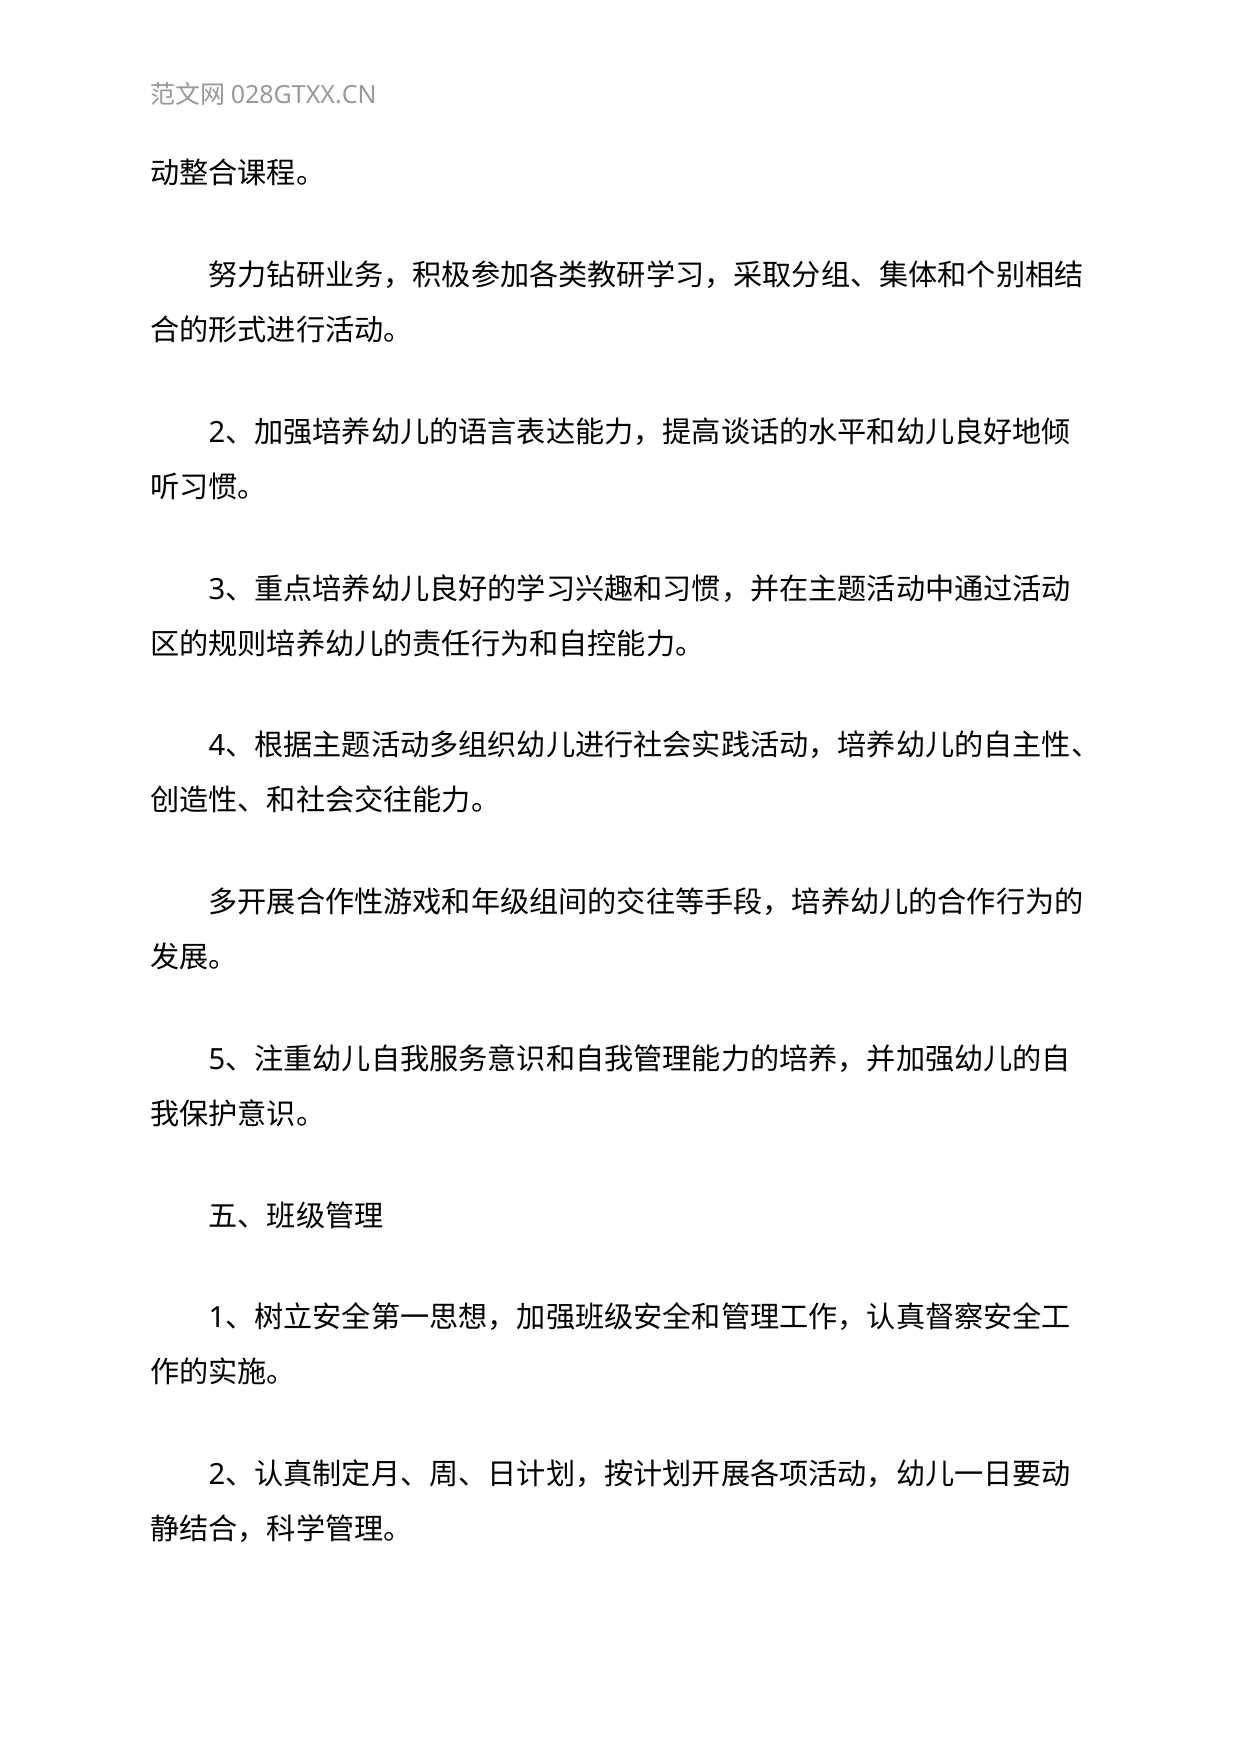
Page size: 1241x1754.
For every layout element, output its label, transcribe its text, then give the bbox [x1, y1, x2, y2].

text 1、树立安全第一思想，加强班级安全和管理工作，认真督察安全工作的实施。 [150, 1294, 1090, 1391]
text 2、加强培养幼儿的语言表达能力，提高谈话的水平和幼儿良好地倾听习惯。 [150, 408, 1090, 506]
text 五、班级管理 [150, 1192, 1090, 1234]
text 努力钻研业务，积极参加各类教研学习，采取分组、集体和个别相结合的形式进行活动。 [150, 252, 1090, 349]
text 4、根据主题活动多组织幼儿进行社会实践活动，培养幼儿的自主性、创造性、和社会交往能力。 [150, 722, 1090, 819]
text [150, 150, 1090, 192]
text 3、重点培养幼儿良好的学习兴趣和习惯，并在主题活动中通过活动区的规则培养幼儿的责任行为和自控能力。 [150, 565, 1090, 662]
text 2、认真制定月、周、日计划，按计划开展各项活动，幼儿一日要动静结合，科学管理。 [150, 1451, 1090, 1548]
text 5、注重幼儿自我服务意识和自我管理能力的培养，并加强幼儿的自我保护意识。 [150, 1035, 1090, 1133]
text 多开展合作性游戏和年级组间的交往等手段，培养幼儿的合作行为的发展。 [150, 879, 1090, 976]
